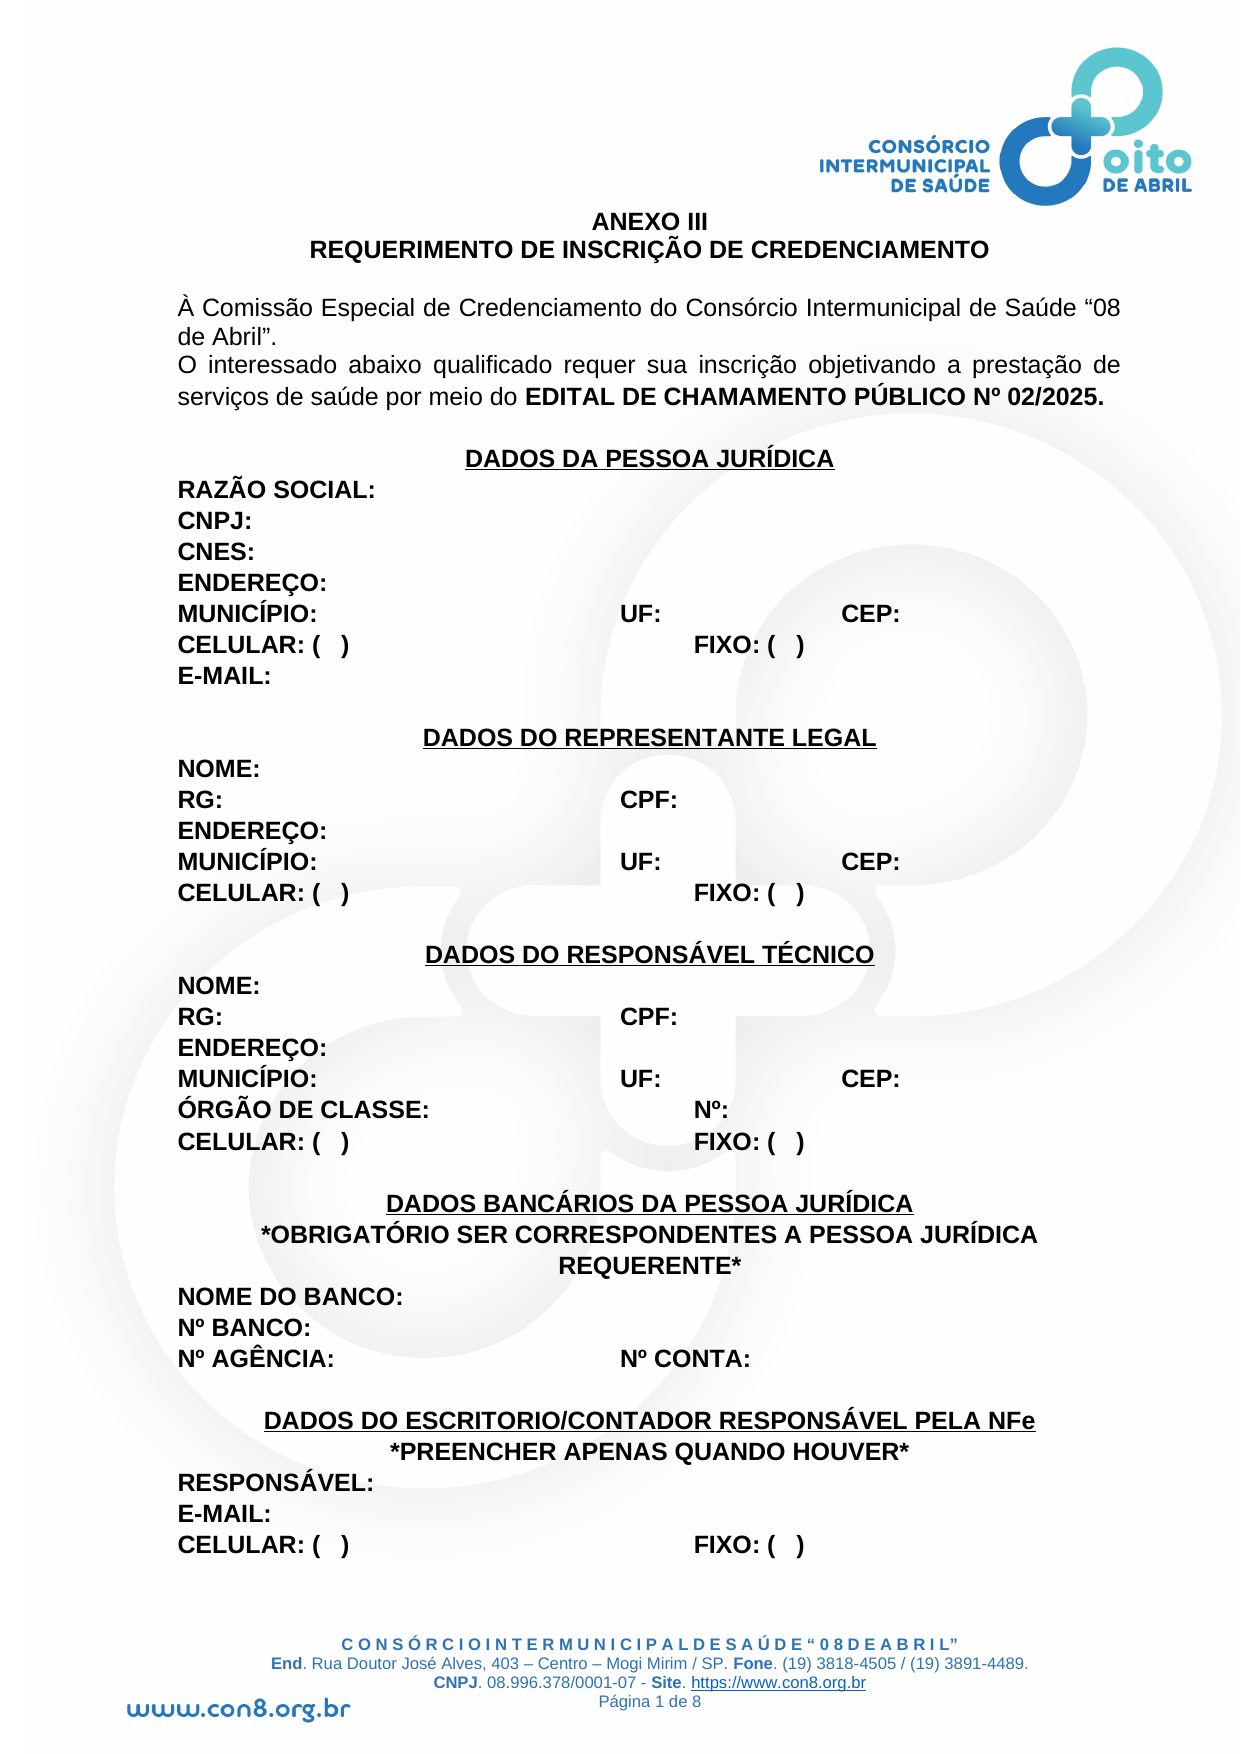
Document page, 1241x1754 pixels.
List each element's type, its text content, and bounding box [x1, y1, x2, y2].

text NOME: [177, 971, 1122, 1000]
text NOME: [177, 754, 1122, 783]
text DADOS DO ESCRITORIO/CONTADOR RESPONSÁVEL PELA NFe [177, 1406, 1122, 1435]
text MUNICÍPIO: UF: CEP: [177, 1064, 1122, 1093]
text ENDEREÇO: [177, 568, 1122, 597]
text RESPONSÁVEL: [177, 1468, 1122, 1497]
text CNES: [177, 537, 1122, 566]
text MUNICÍPIO: UF: CEP: [177, 599, 1122, 628]
text ANEXO III [177, 207, 1122, 236]
text E-MAIL: [177, 661, 1122, 690]
text *OBRIGATÓRIO SER CORRESPONDENTES A PESSOA JURÍDICA REQUERENTE* [177, 1220, 1122, 1279]
text ENDEREÇO: [177, 1033, 1122, 1062]
text À Comissão Especial de Credenciamento do Consórcio Intermunicipal de Saúde “08 de Abril”. [177, 293, 1122, 351]
picture [25, 3, 1241, 1754]
text ENDEREÇO: [177, 816, 1122, 845]
text CELULAR: ( ) FIXO: ( ) [177, 630, 1122, 659]
text RG: CPF: [177, 1002, 1122, 1031]
text NOME DO BANCO: [177, 1282, 1122, 1311]
text CNPJ: [177, 506, 1122, 534]
text CELULAR: ( ) FIXO: ( ) [177, 1127, 1122, 1155]
text Nº AGÊNCIA: Nº CONTA: [177, 1344, 1122, 1373]
text DADOS DO REPRESENTANTE LEGAL [177, 723, 1122, 752]
text REQUERIMENTO DE INSCRIÇÃO DE CREDENCIAMENTO [177, 236, 1122, 264]
text DADOS DO RESPONSÁVEL TÉCNICO [177, 940, 1122, 969]
text E-MAIL: [177, 1499, 1122, 1528]
text Nº BANCO: [177, 1313, 1122, 1342]
text ÓRGÃO DE CLASSE: Nº: [177, 1096, 1122, 1124]
text RAZÃO SOCIAL: [177, 475, 1122, 503]
text *PREENCHER APENAS QUANDO HOUVER* [177, 1437, 1122, 1466]
text DADOS BANCÁRIOS DA PESSOA JURÍDICA [177, 1189, 1122, 1217]
text RG: CPF: [177, 785, 1122, 814]
text DADOS DA PESSOA JURÍDICA [177, 444, 1122, 472]
text MUNICÍPIO: UF: CEP: [177, 847, 1122, 876]
text CELULAR: ( ) FIXO: ( ) [177, 878, 1122, 907]
text CELULAR: ( ) FIXO: ( ) [177, 1530, 1122, 1559]
text O interessado abaixo qualificado requer sua inscrição objetivando a prestação de serviços de saúde por meio do EDITAL DE CHAMAMENTO PÚBLICO Nº 02/2025. [177, 351, 1122, 410]
